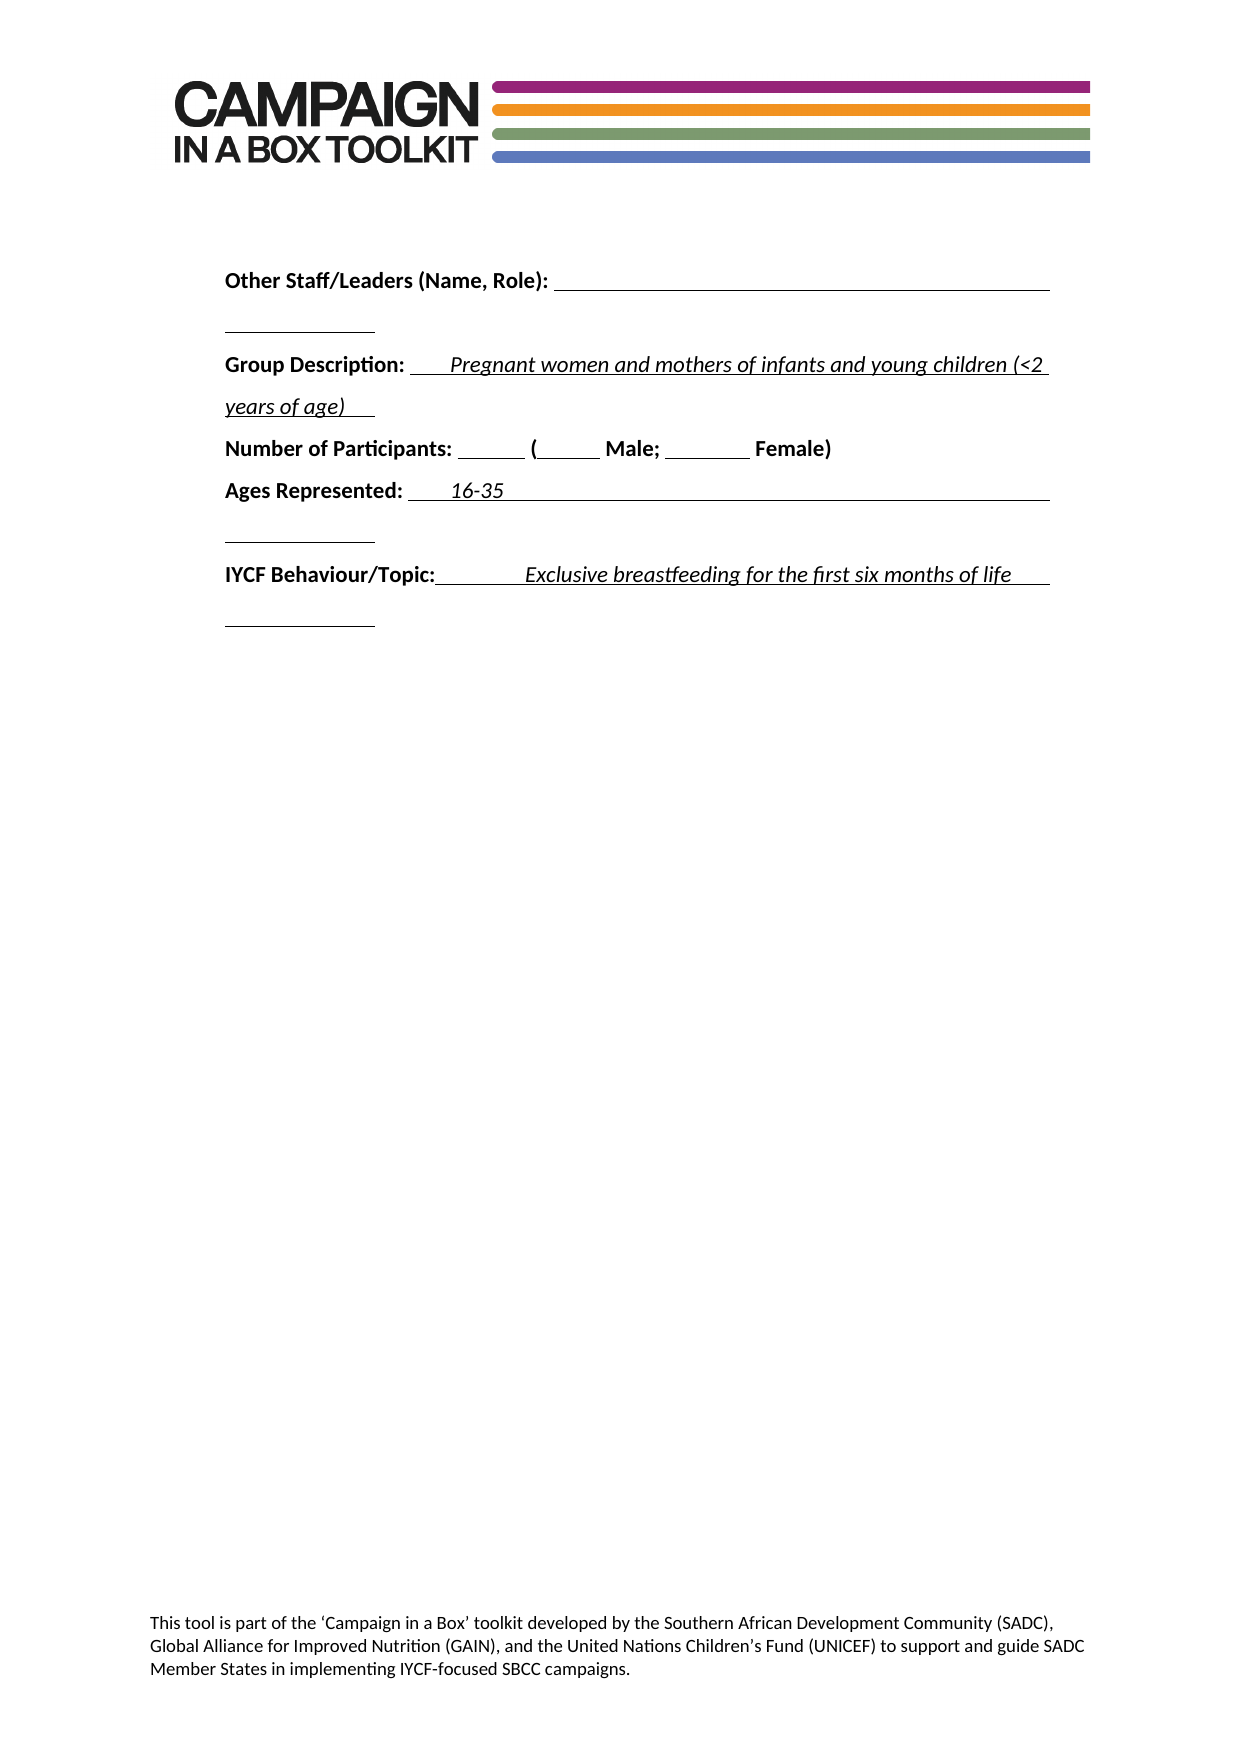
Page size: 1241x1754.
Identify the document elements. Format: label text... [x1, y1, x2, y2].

text Group Description: Pregnant women and mothers of infants and young children (<2 years of age) [225, 350, 1090, 420]
text Other Staff/Leaders (Name, Role): [225, 266, 1090, 336]
text Number of Participants: ( Male; Female) [225, 434, 1090, 462]
text Ages Represented: 16-35 [225, 476, 1090, 546]
picture [150, 73, 1091, 170]
text IYCF Behaviour/Topic: Exclusive breastfeeding for the first six months of life [225, 560, 1090, 630]
